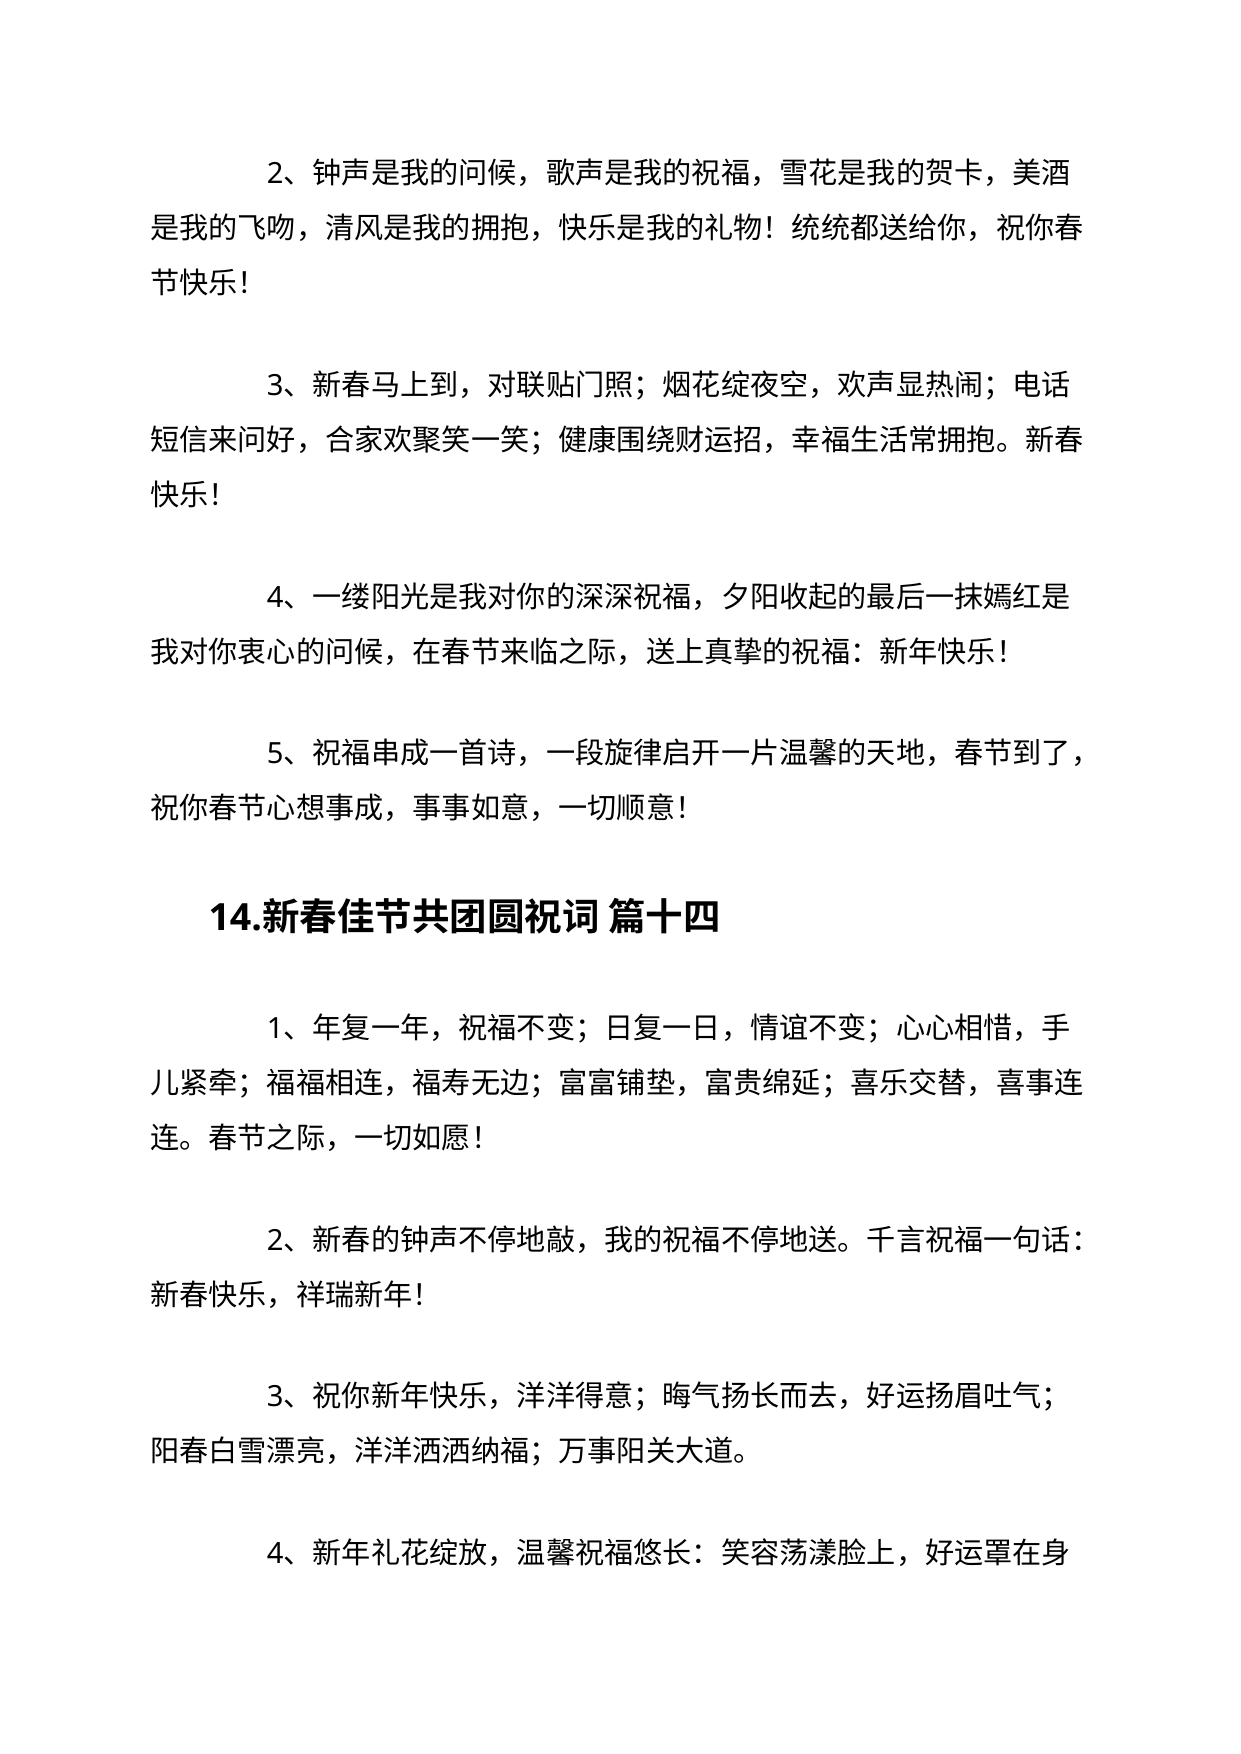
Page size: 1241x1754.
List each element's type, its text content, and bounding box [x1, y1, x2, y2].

text 2、新春的钟声不停地敲，我的祝福不停地送。千言祝福一句话：新春快乐，祥瑞新年！ [150, 1216, 1090, 1313]
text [150, 1530, 1090, 1572]
text 1、年复一年，祝福不变；日复一日，情谊不变；心心相惜，手儿紧牵；福福相连，福寿无边；富富铺垫，富贵绵延；喜乐交替，喜事连连。春节之际，一切如愿！ [150, 1004, 1090, 1157]
text 2、钟声是我的问候，歌声是我的祝福，雪花是我的贺卡，美酒是我的飞吻，清风是我的拥抱，快乐是我的礼物！统统都送给你，祝你春节快乐！ [150, 150, 1090, 302]
text 3、祝你新年快乐，洋洋得意；晦气扬长而去，好运扬眉吐气；阳春白雪漂亮，洋洋洒洒纳福；万事阳关大道。 [150, 1373, 1090, 1470]
text 5、祝福串成一首诗，一段旋律启开一片温馨的天地，春节到了，祝你春节心想事成，事事如意，一切顺意！ [150, 730, 1090, 827]
text 3、新春马上到，对联贴门照；烟花绽夜空，欢声显热闹；电话短信来问好，合家欢聚笑一笑；健康围绕财运招，幸福生活常拥抱。新春快乐！ [150, 362, 1090, 514]
text 4、一缕阳光是我对你的深深祝福，夕阳收起的最后一抹嫣红是我对你衷心的问候，在春节来临之际，送上真挚的祝福：新年快乐！ [150, 573, 1090, 671]
text 14.新春佳节共团圆祝词 篇十四 [150, 887, 1090, 941]
